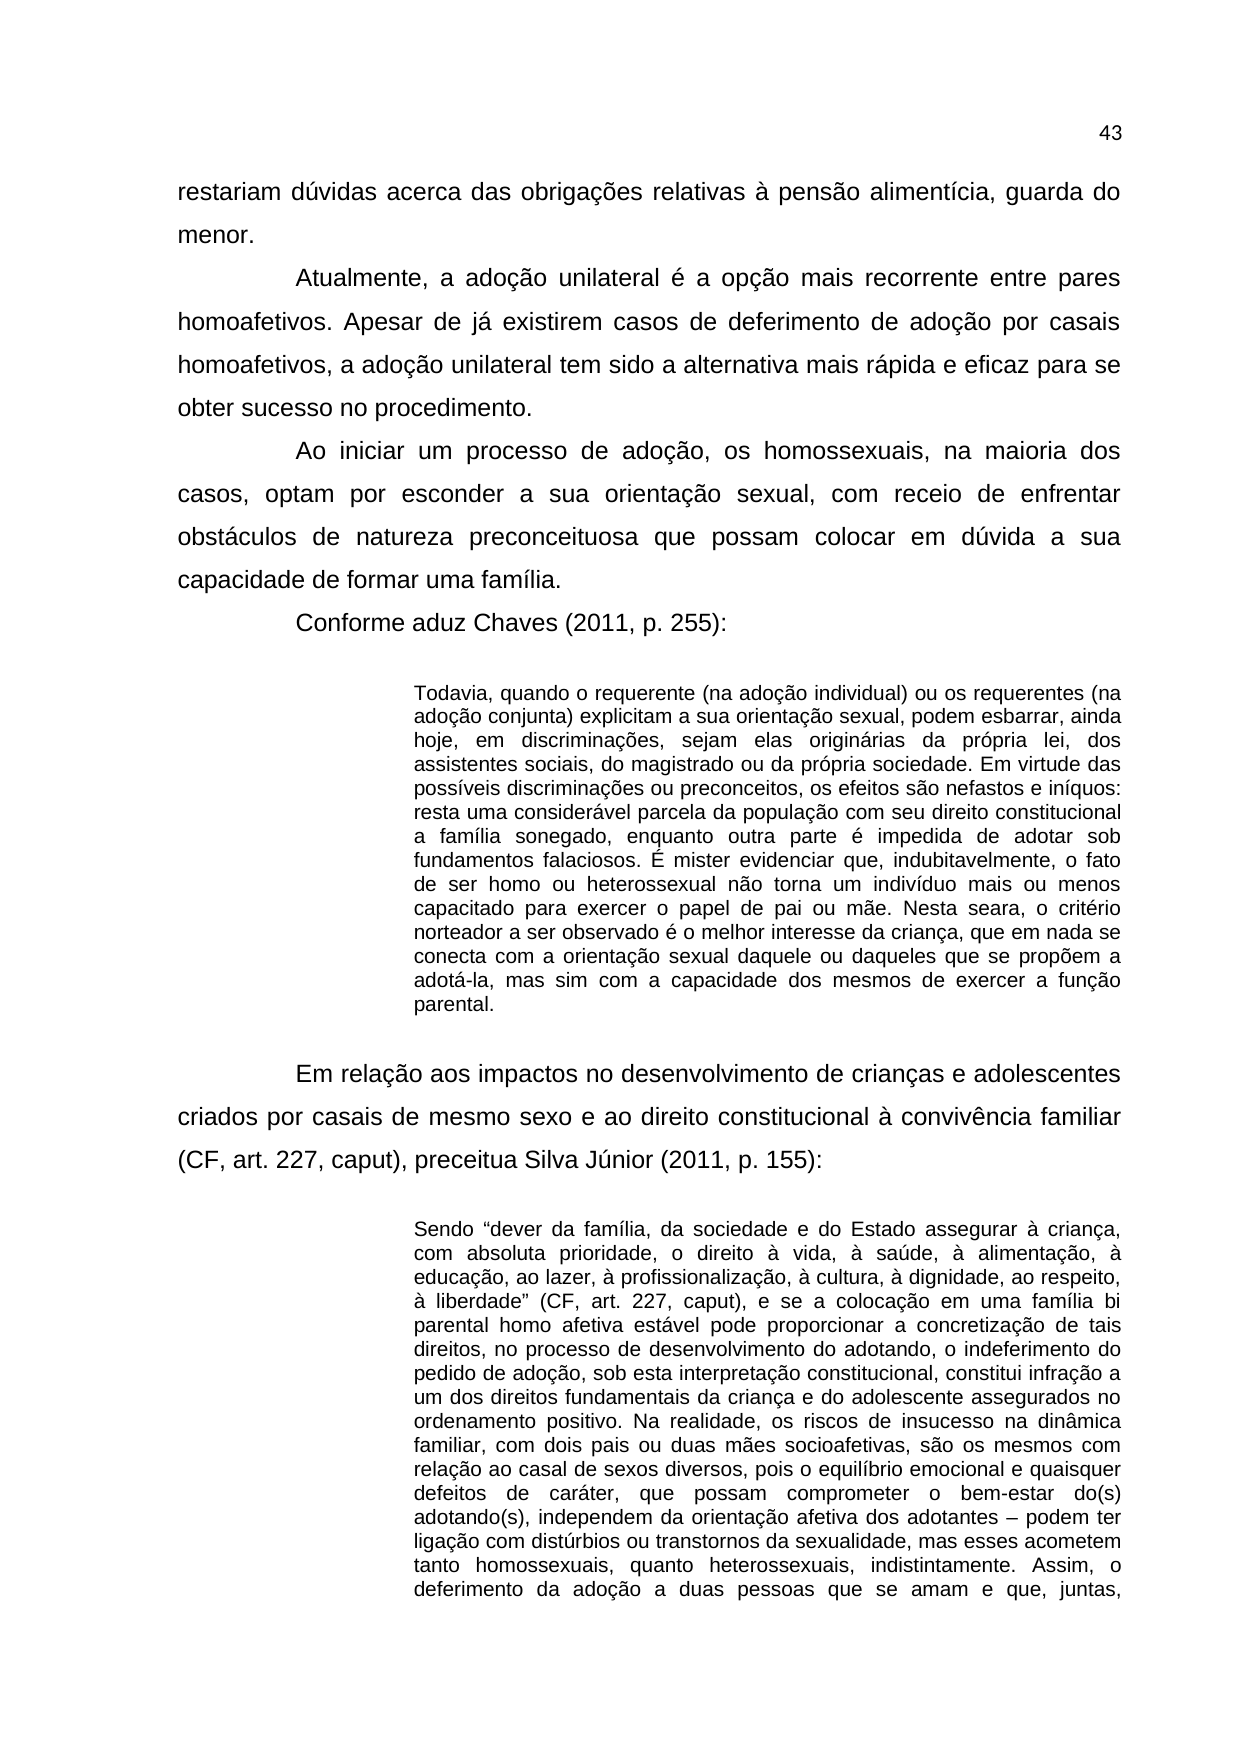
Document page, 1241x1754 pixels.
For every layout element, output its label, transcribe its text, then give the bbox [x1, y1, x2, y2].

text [413, 1217, 1122, 1600]
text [177, 177, 1122, 249]
text Conforme aduz Chaves (2011, p. 255): [177, 608, 1122, 637]
text Todavia, quando o requerente (na adoção individual) ou os requerentes (na adoção conjunta) explicitam a sua orientação sexual, podem esbarrar, ainda hoje, em discriminações, sejam elas originárias da própria lei, dos assistentes sociais, do magistrado ou da própria sociedade. Em virtude das possíveis discriminações ou preconceitos, os efeitos são nefastos e iníquos: resta uma considerável parcela da população com seu direito constitucional a família sonegado, enquanto outra parte é impedida de adotar sob fundamentos falaciosos. É mister evidenciar que, indubitavelmente, o fato de ser homo ou heterossexual não torna um indivíduo mais ou menos capacitado para exercer o papel de pai ou mãe. Nesta seara, o critério norteador a ser observado é o melhor interesse da criança, que em nada se conecta com a orientação sexual daquele ou daqueles que se propõem a adotá-la, mas sim com a capacidade dos mesmos de exercer a função parental. [413, 680, 1122, 1016]
text Em relação aos impactos no desenvolvimento de crianças e adolescentes criados por casais de mesmo sexo e ao direito constitucional à convivência familiar (CF, art. 227, caput), preceitua Silva Júnior (2011, p. 155): [177, 1059, 1122, 1174]
text Atualmente, a adoção unilateral é a opção mais recorrente entre pares homoafetivos. Apesar de já existirem casos de deferimento de adoção por casais homoafetivos, a adoção unilateral tem sido a alternativa mais rápida e eficaz para se obter sucesso no procedimento. [177, 263, 1122, 422]
text Ao iniciar um processo de adoção, os homossexuais, na maioria dos casos, optam por esconder a sua orientação sexual, com receio de enfrentar obstáculos de natureza preconceituosa que possam colocar em dúvida a sua capacidade de formar uma família. [177, 436, 1122, 594]
